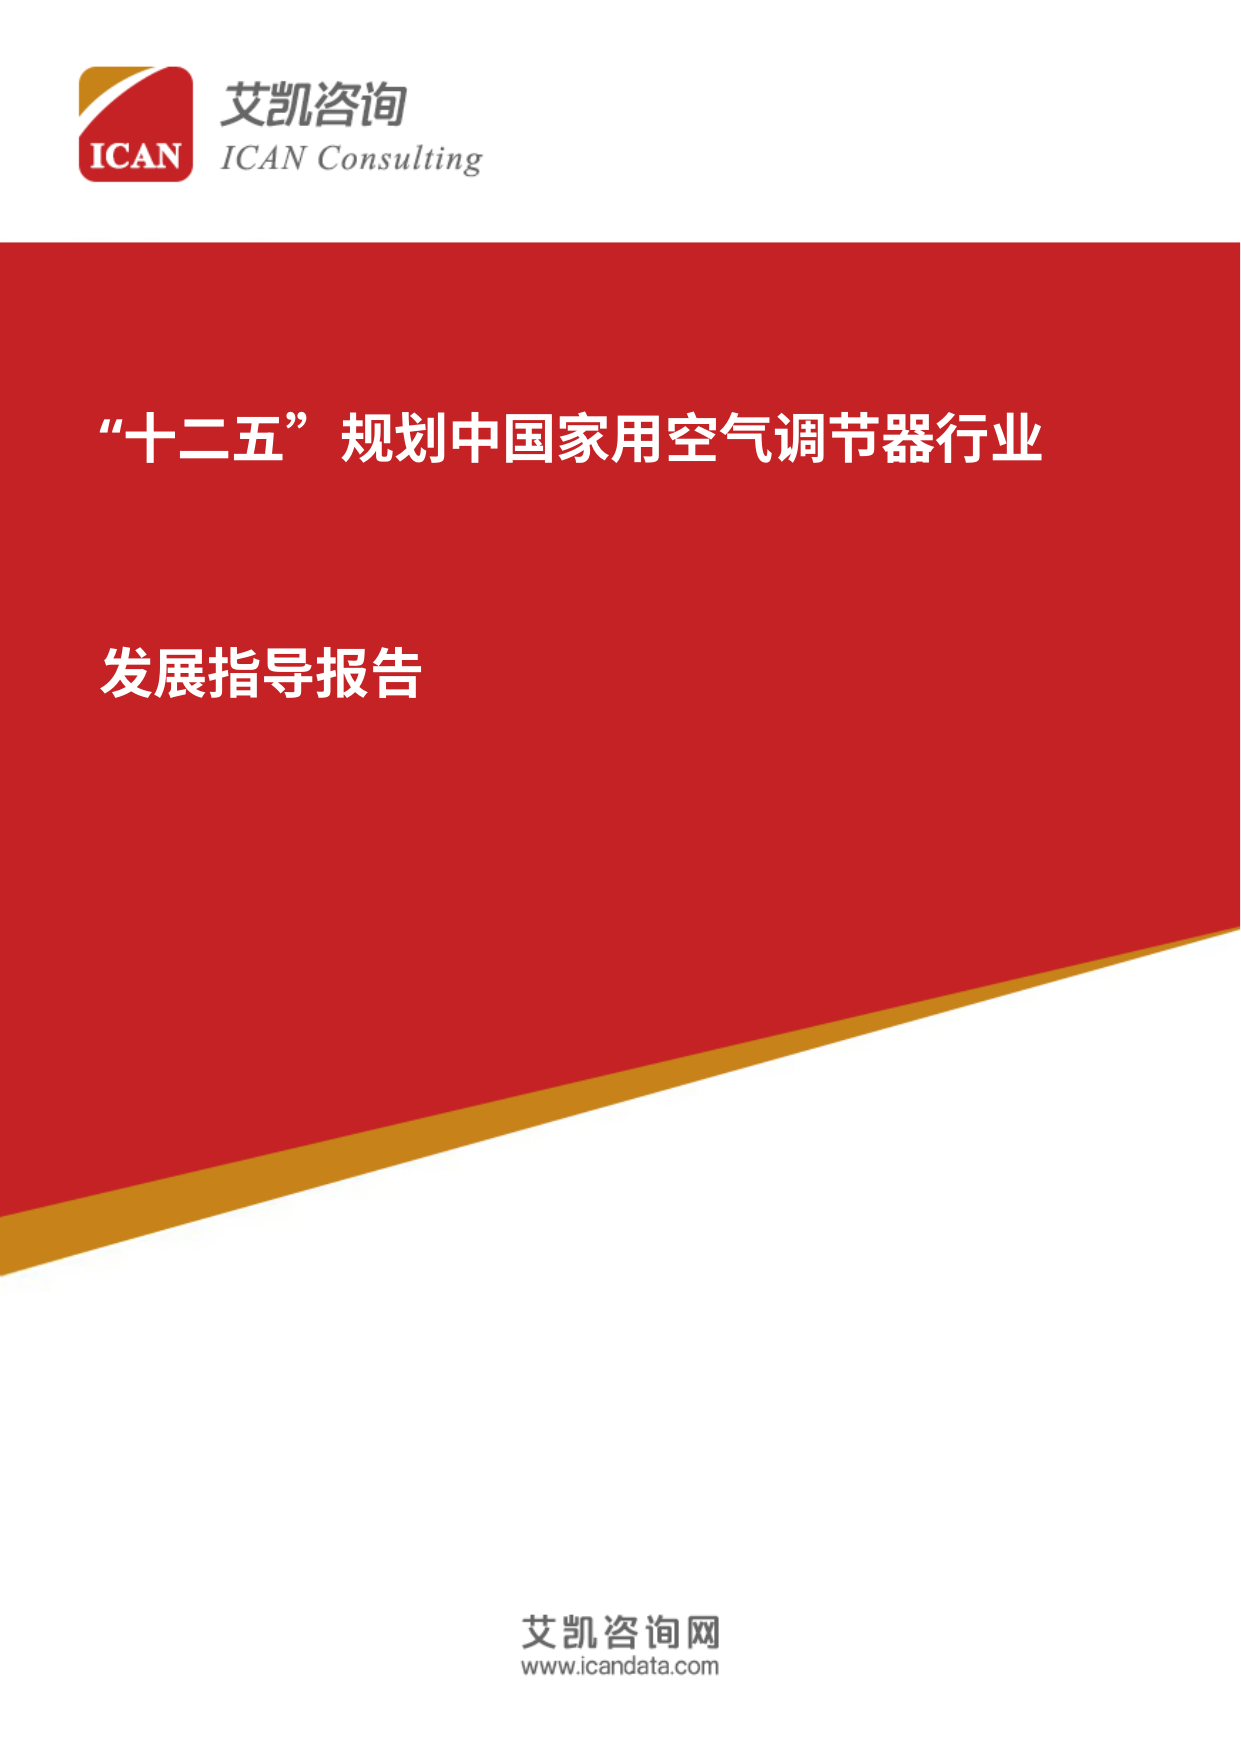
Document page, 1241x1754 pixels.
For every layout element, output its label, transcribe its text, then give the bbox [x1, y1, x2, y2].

picture [0, 5, 1241, 1754]
subtitle “十二五”规划中国家用空气调节器行业发展指导报告 [99, 386, 1053, 718]
